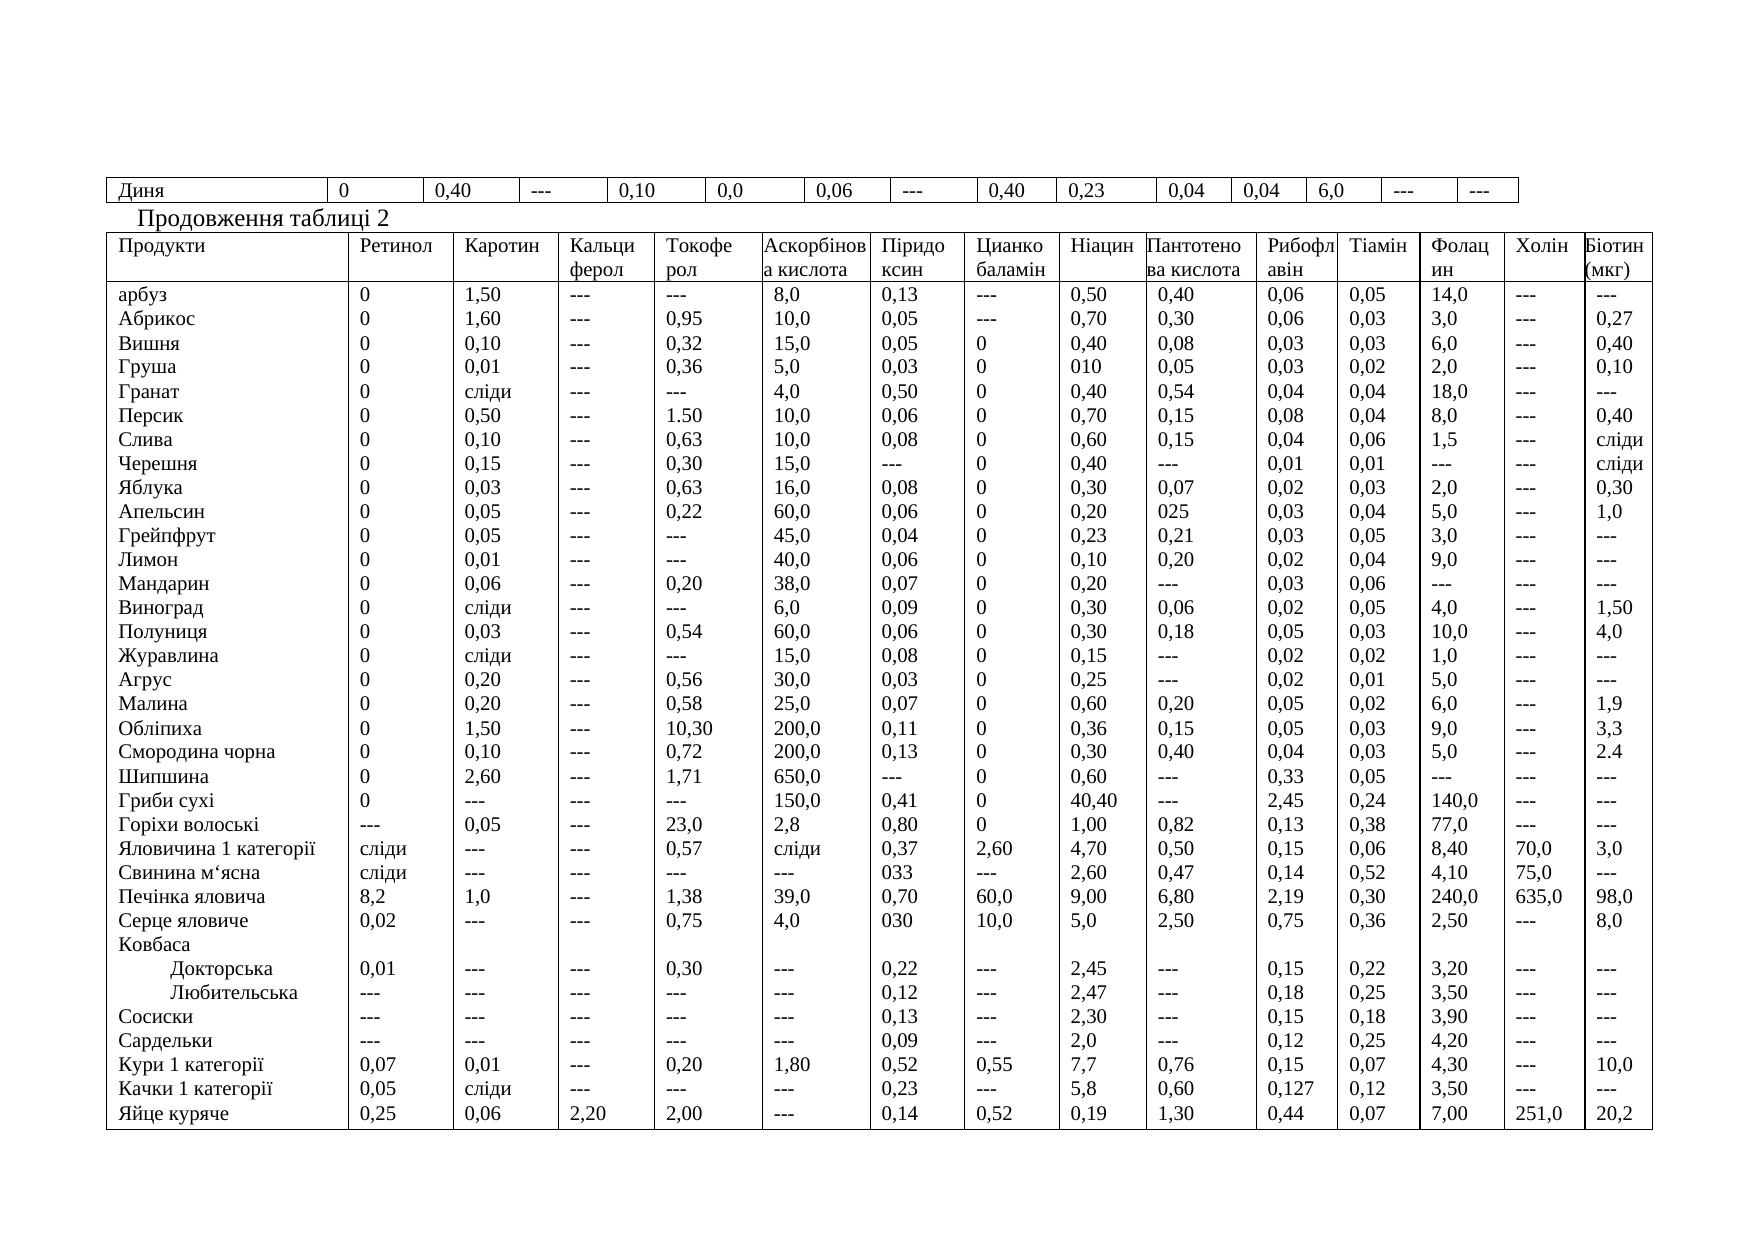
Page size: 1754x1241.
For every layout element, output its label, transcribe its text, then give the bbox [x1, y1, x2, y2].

table_cell арбуз Абрикос Вишня Груша Гранат Персик Слива Черешня Яблука Апельсин Грейпфрут Лимон Мандарин Виноград Полуниця Журавлина Агрус Малина Обліпиха Смородина чорна Шипшина Гриби сухі Горіхи волоські Яловичина 1 категорії Свинина м‘ясна Печінка яловича Серце яловиче Ковбаса Докторська Любительська Сосиски Сардельки Кури 1 категорії Качки 1 категорії Яйце куряче [107, 282, 348, 1129]
table_header Тіамін [1338, 233, 1419, 281]
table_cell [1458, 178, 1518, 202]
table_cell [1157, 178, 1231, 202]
table_cell 0 0 0 0 0 0 0 0 0 0 0 0 0 0 0 0 0 0 0 0 0 0 --- сліди сліди 8,2 0,02 0,01 --- --- --- 0,07 0,05 0,25 [349, 282, 453, 1129]
table_header Цианко баламін [965, 233, 1059, 281]
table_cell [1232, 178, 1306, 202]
table_header Продукти [107, 233, 348, 281]
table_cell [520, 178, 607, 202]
table_cell 14,0 3,0 6,0 2,0 18,0 8,0 1,5 --- 2,0 5,0 3,0 9,0 --- 4,0 10,0 1,0 5,0 6,0 9,0 5,0 --- 140,0 77,0 8,40 4,10 240,0 2,50 3,20 3,50 3,90 4,20 4,30 3,50 7,00 [1421, 282, 1504, 1129]
table_cell 0,40 0,30 0,08 0,05 0,54 0,15 0,15 --- 0,07 025 0,21 0,20 --- 0,06 0,18 --- --- 0,20 0,15 0,40 --- --- 0,82 0,50 0,47 6,80 2,50 --- --- --- --- 0,76 0,60 1,30 [1147, 282, 1256, 1129]
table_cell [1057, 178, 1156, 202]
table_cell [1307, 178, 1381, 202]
table_header Кальциферол [559, 233, 654, 281]
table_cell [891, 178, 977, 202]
table_header Пантотено ва кислота [1147, 233, 1256, 281]
table_cell --- --- --- --- --- --- --- --- --- --- --- --- --- --- --- --- --- --- --- --- --- --- --- 70,0 75,0 635,0 --- --- --- --- --- --- --- 251,0 [1505, 282, 1584, 1129]
table_header Піридоксин [871, 233, 964, 281]
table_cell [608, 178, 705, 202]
table_header Токофе рол [655, 233, 762, 281]
text Продовження таблиці 2 [118, 203, 1636, 232]
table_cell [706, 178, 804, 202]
table_cell --- 0,95 0,32 0,36 --- 1.50 0,63 0,30 0,63 0,22 --- --- 0,20 --- 0,54 --- 0,56 0,58 10,30 0,72 1,71 --- 23,0 0,57 --- 1,38 0,75 0,30 --- --- --- 0,20 --- 2,00 [655, 282, 762, 1129]
table_header Біотин (мкг) [1586, 233, 1652, 281]
table_header Фолацин [1421, 233, 1504, 281]
table_cell --- 0,27 0,40 0,10 --- 0,40 сліди сліди 0,30 1,0 --- --- --- 1,50 4,0 --- --- 1,9 3,3 2.4 --- --- --- 3,0 --- 98,0 8,0 --- --- --- --- 10,0 --- 20,2 [1586, 282, 1652, 1129]
table_cell 0,50 0,70 0,40 010 0,40 0,70 0,60 0,40 0,30 0,20 0,23 0,10 0,20 0,30 0,30 0,15 0,25 0,60 0,36 0,30 0,60 40,40 1,00 4,70 2,60 9,00 5,0 2,45 2,47 2,30 2,0 7,7 5,8 0,19 [1060, 282, 1146, 1129]
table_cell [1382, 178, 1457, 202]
table_header Холін [1505, 233, 1584, 281]
table_cell 0,13 0,05 0,05 0,03 0,50 0,06 0,08 --- 0,08 0,06 0,04 0,06 0,07 0,09 0,06 0,08 0,03 0,07 0,11 0,13 --- 0,41 0,80 0,37 033 0,70 030 0,22 0,12 0,13 0,09 0,52 0,23 0,14 [871, 282, 964, 1129]
table_cell --- --- 0 0 0 0 0 0 0 0 0 0 0 0 0 0 0 0 0 0 0 0 0 2,60 --- 60,0 10,0 --- --- --- --- 0,55 --- 0,52 [965, 282, 1059, 1129]
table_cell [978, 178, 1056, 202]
table_cell 0,06 0,06 0,03 0,03 0,04 0,08 0,04 0,01 0,02 0,03 0,03 0,02 0,03 0,02 0,05 0,02 0,02 0,05 0,05 0,04 0,33 2,45 0,13 0,15 0,14 2,19 0,75 0,15 0,18 0,15 0,12 0,15 0,127 0,44 [1257, 282, 1337, 1129]
table_header Каротин [454, 233, 558, 281]
table_header Ретинол [349, 233, 453, 281]
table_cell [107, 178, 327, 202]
table_cell 8,0 10,0 15,0 5,0 4,0 10,0 10,0 15,0 16,0 60,0 45,0 40,0 38,0 6,0 60,0 15,0 30,0 25,0 200,0 200,0 650,0 150,0 2,8 сліди --- 39,0 4,0 --- --- --- --- 1,80 --- --- [763, 282, 870, 1129]
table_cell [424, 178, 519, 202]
table_header Рибофлавін [1257, 233, 1337, 281]
table_header Аскорбінова кислота [763, 233, 870, 281]
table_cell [328, 178, 423, 202]
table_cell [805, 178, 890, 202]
table_header Ніацин [1060, 233, 1146, 281]
table_cell --- --- --- --- --- --- --- --- --- --- --- --- --- --- --- --- --- --- --- --- --- --- --- --- --- --- --- --- --- --- --- --- --- 2,20 [559, 282, 654, 1129]
table_cell 1,50 1,60 0,10 0,01 сліди 0,50 0,10 0,15 0,03 0,05 0,05 0,01 0,06 сліди 0,03 сліди 0,20 0,20 1,50 0,10 2,60 --- 0,05 --- --- 1,0 --- --- --- --- --- 0,01 сліди 0,06 [454, 282, 558, 1129]
table_cell 0,05 0,03 0,03 0,02 0,04 0,04 0,06 0,01 0,03 0,04 0,05 0,04 0,06 0,05 0,03 0,02 0,01 0,02 0,03 0,03 0,05 0,24 0,38 0,06 0,52 0,30 0,36 0,22 0,25 0,18 0,25 0,07 0,12 0,07 [1338, 282, 1419, 1129]
